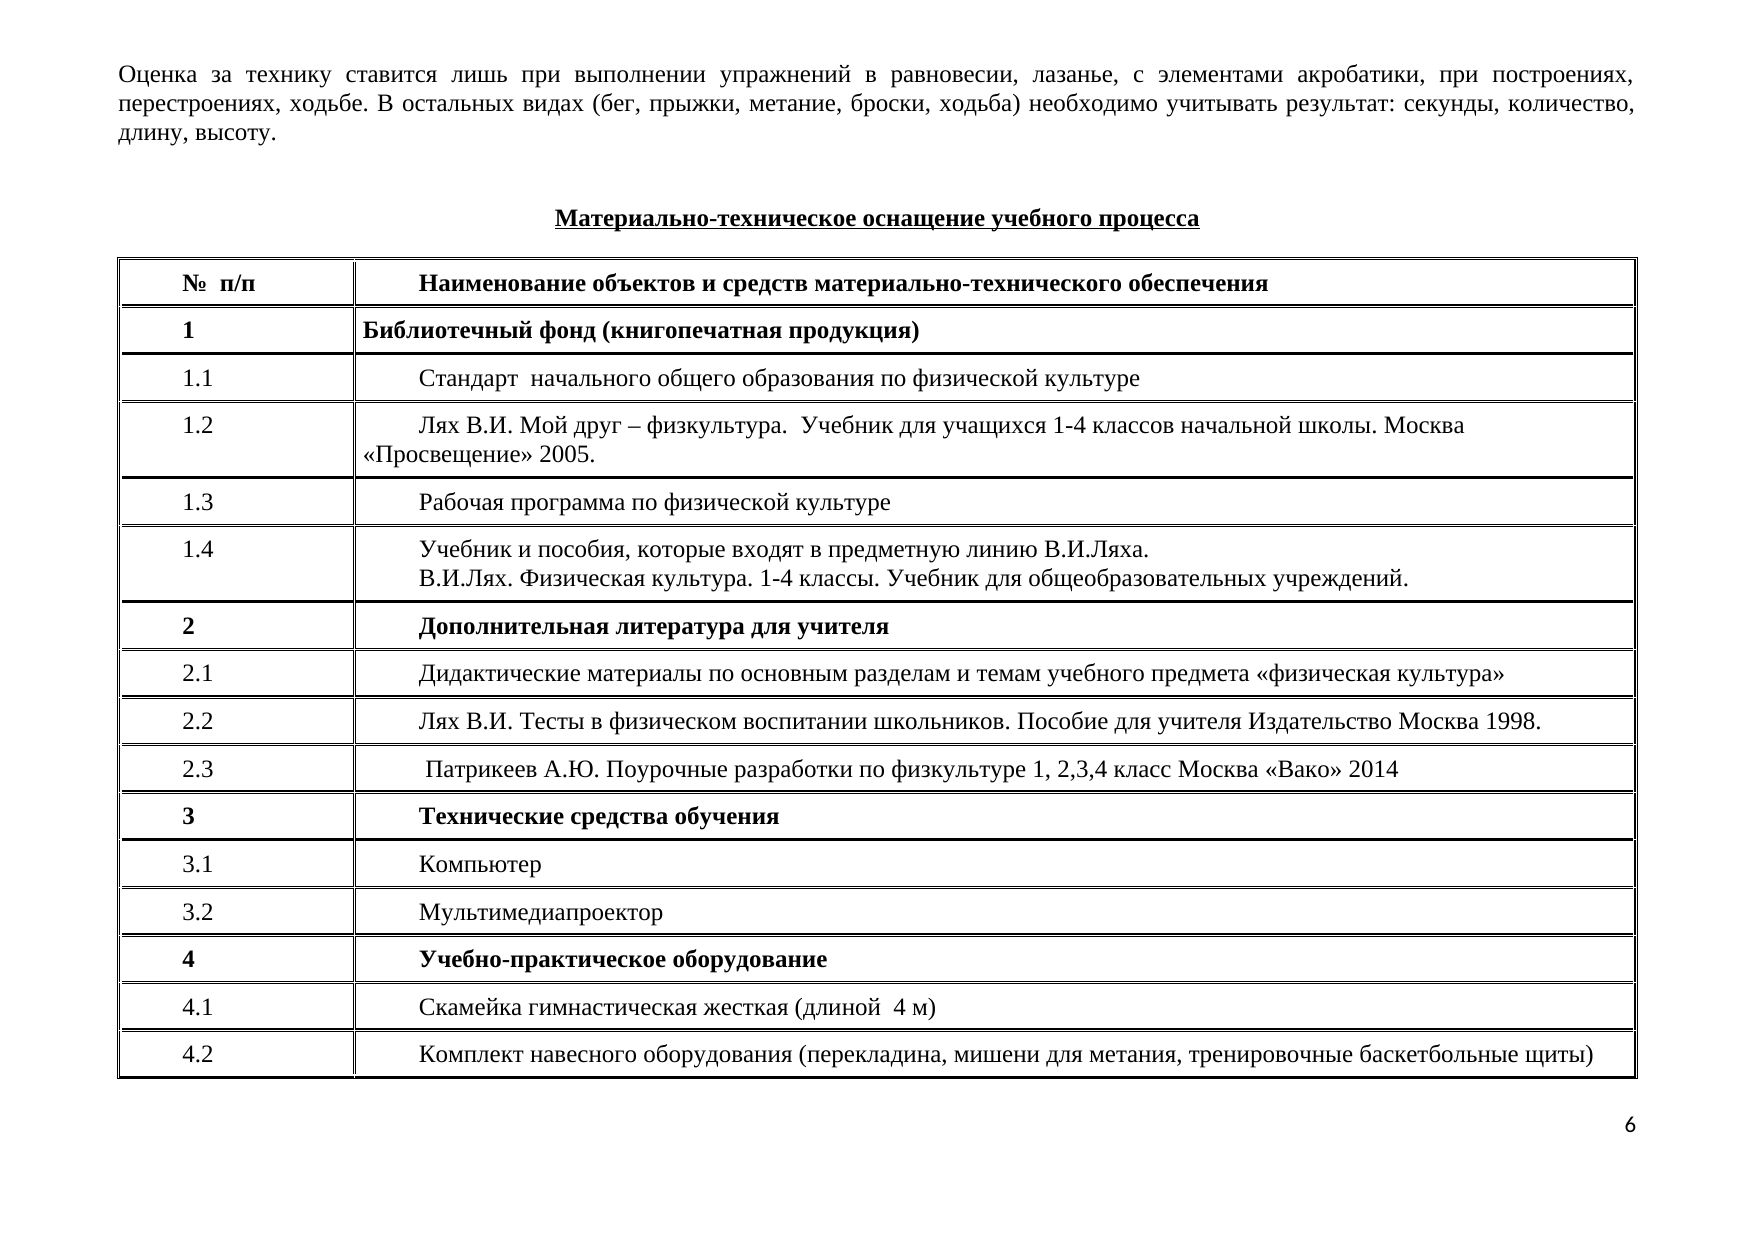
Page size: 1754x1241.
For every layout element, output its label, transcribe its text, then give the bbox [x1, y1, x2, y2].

table_cell 3 [120, 790, 353, 838]
table_cell 2.3 [118, 743, 355, 790]
table_cell Технические средства обучения [356, 790, 1635, 838]
table_cell Дидактические материалы по основным разделам и темам учебного предмета «физическая культура» [356, 648, 1635, 695]
table_cell Рабочая программа по физической культуре [356, 476, 1634, 523]
table_cell Мультимедиапроектор [355, 886, 1636, 933]
text Оценка за технику ставится лишь при выполнении упражнений в равновесии, лазанье, с элементами акробатики, при построениях, перестроениях, ходьбе. В остальных видах (бег, прыжки, метание, броски, ходьба) необходимо учитывать результат: секунды, количество, длину, высоту. [118, 59, 1636, 145]
table_header № п/п [120, 260, 355, 304]
table_cell 1.2 [120, 400, 353, 476]
table_cell Комплект навесного оборудования (перекладина, мишени для метания, тренировочные баскетбольные щиты) [355, 1028, 1635, 1076]
table_cell Патрикеев А.Ю. Поурочные разработки по физкультуре 1, 2,3,4 класс Москва «Вако» 2014 [355, 743, 1636, 790]
table_cell 3.1 [118, 838, 353, 886]
table_cell Лях В.И. Мой друг – физкультура. Учебник для учащихся 1-4 классов начальной школы. Москва «Просвещение» 2005. [356, 400, 1635, 476]
table_cell Скамейка гимнастическая жесткая (длиной 4 м) [355, 981, 1636, 1028]
table_cell Стандарт начального общего образования по физической культуре [356, 352, 1634, 399]
table_cell 1 [120, 304, 353, 352]
table_header Наименование объектов и средств материально-технического обеспечения [355, 260, 1634, 304]
table_cell Библиотечный фонд (книгопечатная продукция) [356, 304, 1635, 352]
table_cell 1.4 [120, 524, 353, 600]
table_cell 1.3 [120, 476, 353, 523]
table_cell Учебно-практическое оборудование [356, 933, 1635, 981]
table_cell 4.1 [118, 981, 355, 1028]
table_cell Дополнительная литература для учителя [356, 600, 1634, 647]
table_cell Учебник и пособия, которые входят в предметную линию В.И.Ляха. В.И.Лях. Физическая культура. 1-4 классы. Учебник для общеобразовательных учреждений. [356, 524, 1635, 600]
text Материально-техническое оснащение учебного процесса [118, 203, 1636, 232]
table_cell 3.2 [118, 886, 355, 933]
table_cell 2.1 [120, 648, 353, 695]
table_cell 1.1 [120, 352, 353, 399]
table_cell Лях В.И. Тесты в физическом воспитании школьников. Пособие для учителя Издательство Москва 1998. [356, 695, 1635, 743]
table_cell 4 [120, 933, 353, 981]
table_cell Компьютер [356, 838, 1636, 886]
table_cell 2.2 [120, 695, 353, 743]
table_cell 4.2 [120, 1028, 355, 1076]
table_cell 2 [120, 600, 353, 647]
